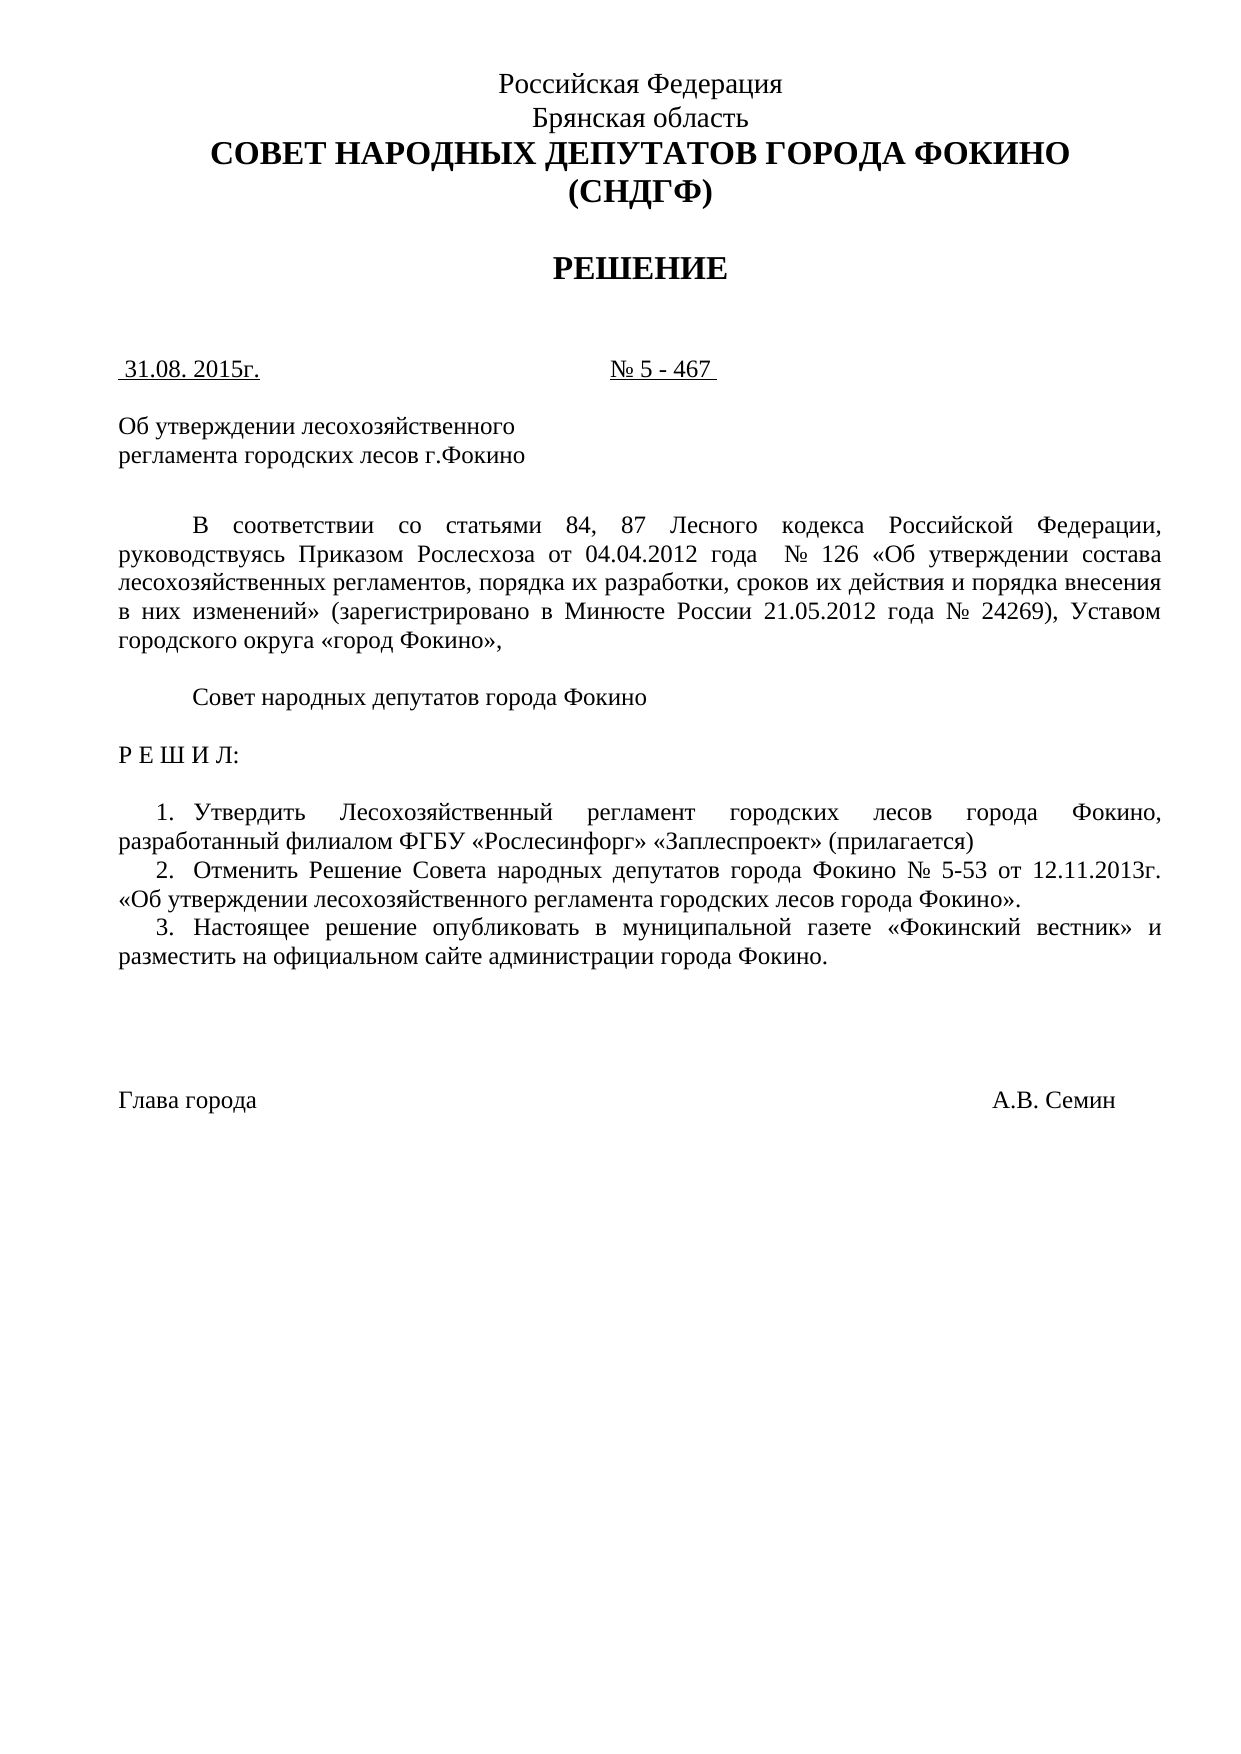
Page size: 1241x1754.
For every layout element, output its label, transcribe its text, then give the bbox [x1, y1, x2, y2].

subtitle Р Е Ш И Л: [118, 740, 1162, 769]
text СОВЕТ НАРОДНЫХ ДЕПУТАТОВ ГОРОДА ФОКИНО [118, 133, 1162, 172]
text регламента городских лесов г.Фокино [118, 440, 1162, 469]
text Российская Федерация [118, 66, 1162, 100]
list Утвердить Лесохозяйственный регламент городских лесов города Фокино, разработанный филиалом ФГБУ «Рослесинфорг» «Заплеспроект» (прилагается) [118, 797, 1162, 855]
text Об утверждении лесохозяйственного [118, 411, 1162, 440]
text Совет народных депутатов города Фокино [118, 682, 1162, 711]
text В соответствии со статьями 84, 87 Лесного кодекса Российской Федерации, руководствуясь Приказом Рослесхоза от 04.04.2012 года № 126 «Об утверждении состава лесохозяйственных регламентов, порядка их разработки, сроков их действия и порядка внесения в них изменений» (зарегистрировано в Минюсте России 21.05.2012 года № 24269), Уставом городского округа «город Фокино», [118, 510, 1162, 654]
list Отменить Решение Совета народных депутатов города Фокино № 5-53 от 12.11.2013г. «Об утверждении лесохозяйственного регламента городских лесов города Фокино». [118, 855, 1162, 912]
text РЕШЕНИЕ [118, 248, 1162, 287]
text 31.08. 2015г. № 5 - 467 8-55555555 [118, 354, 1162, 382]
text Брянская область [118, 100, 1162, 133]
text (СНДГФ) [118, 172, 1162, 210]
text Глава города А.В. Семин [118, 1085, 1162, 1114]
list Настоящее решение опубликовать в муниципальной газете «Фокинский вестник» и разместить на официальном сайте администрации города Фокино. [118, 912, 1162, 970]
